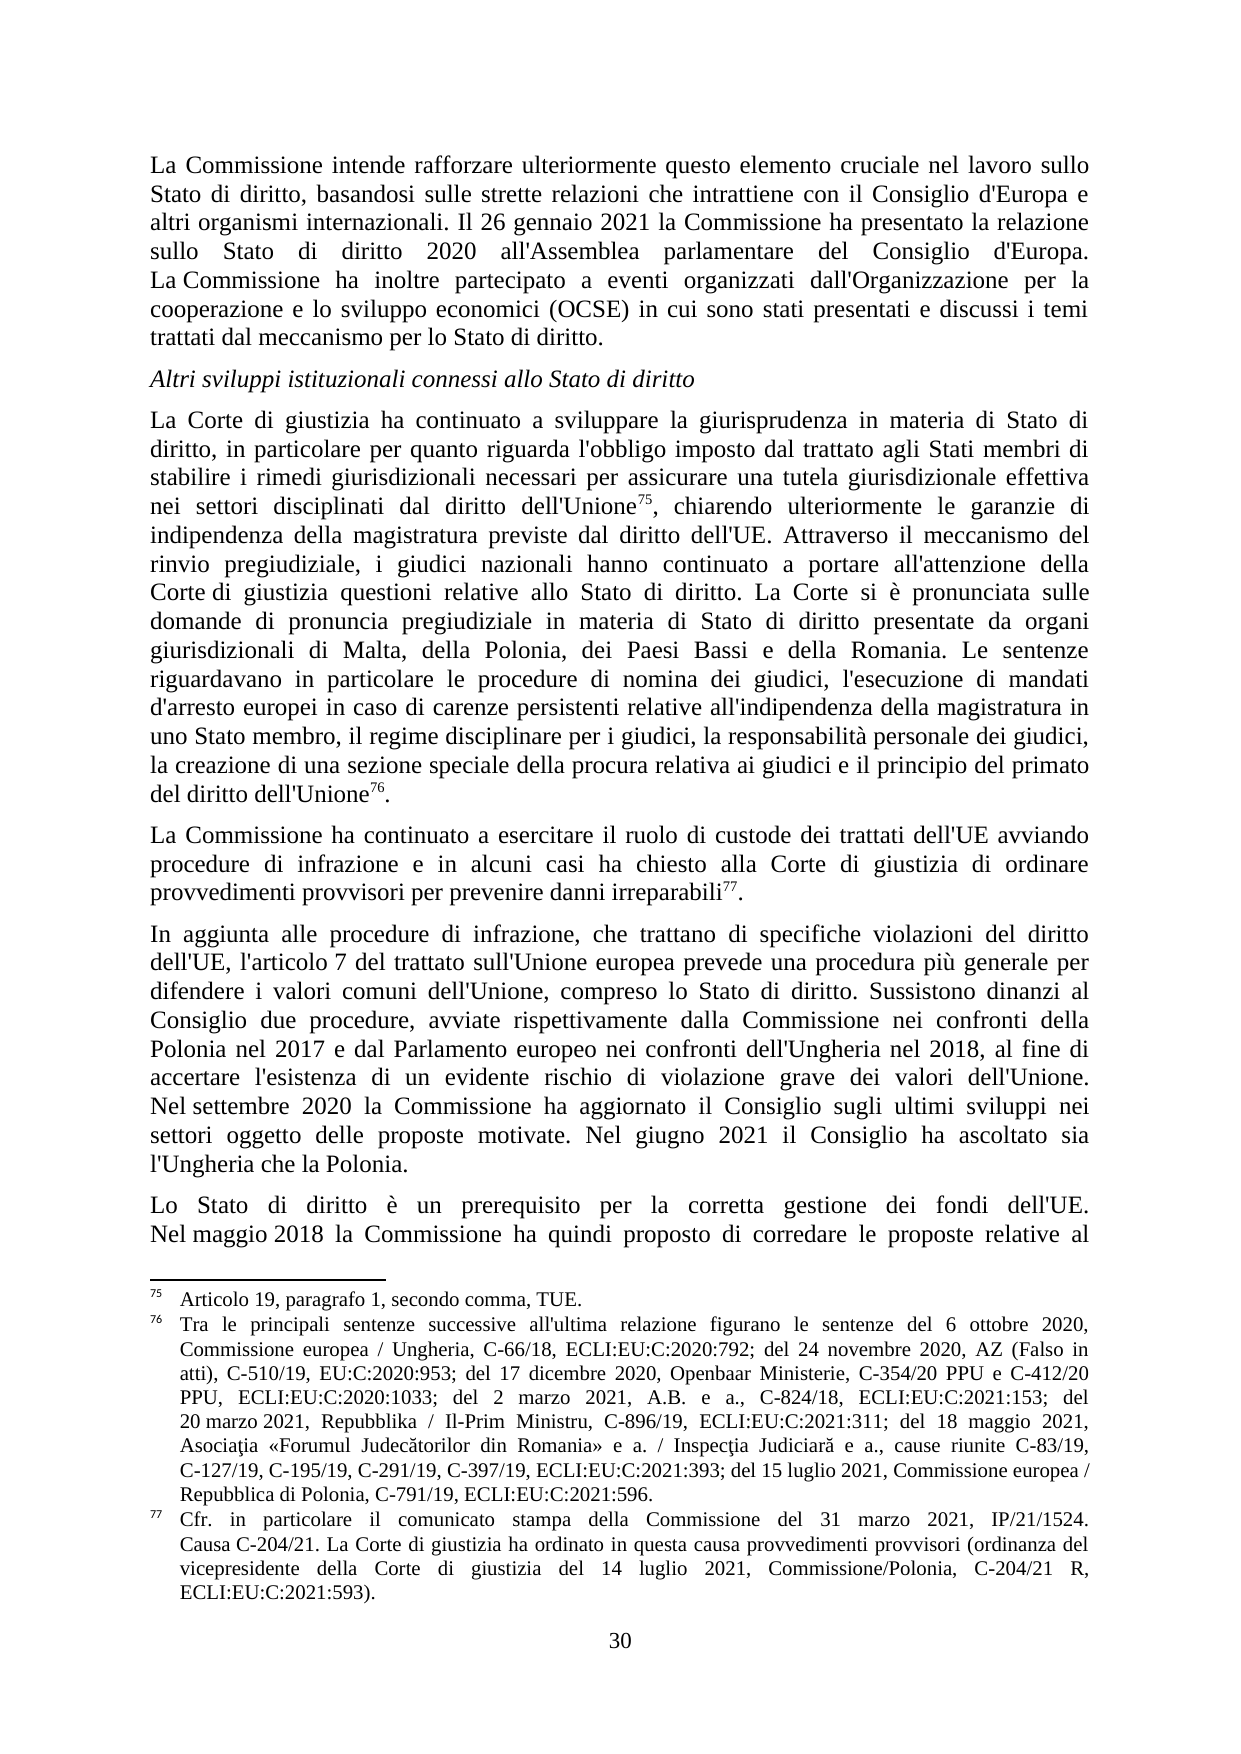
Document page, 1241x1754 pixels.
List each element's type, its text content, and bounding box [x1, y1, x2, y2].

text In aggiunta alle procedure di infrazione, che trattano di specifiche violazioni del diritto dell'UE, l'articolo 7 del trattato sull'Unione europea prevede una procedura più generale per difendere i valori comuni dell'Unione, compreso lo Stato di diritto. Sussistono dinanzi al Consiglio due procedure, avviate rispettivamente dalla Commissione nei confronti della Polonia nel 2017 e dal Parlamento europeo nei confronti dell'Ungheria nel 2018, al fine di accertare l'esistenza di un evidente rischio di violazione grave dei valori dell'Unione. Nel settembre 2020 la Commissione ha aggiornato il Consiglio sugli ultimi sviluppi nei settori oggetto delle proposte motivate. Nel giugno 2021 il Consiglio ha ascoltato sia l'Ungheria che la Polonia. [150, 919, 1090, 1177]
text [150, 1190, 1090, 1247]
text La Corte di giustizia ha continuato a sviluppare la giurisprudenza in materia di Stato di diritto, in particolare per quanto riguarda l'obbligo imposto dal trattato agli Stati membri di stabilire i rimedi giurisdizionali necessari per assicurare una tutela giurisdizionale effettiva nei settori disciplinati dal diritto dell'Unione, chiarendo ulteriormente le garanzie di indipendenza della magistratura previste dal diritto dell'UE. Attraverso il meccanismo del rinvio pregiudiziale, i giudici nazionali hanno continuato a portare all'attenzione della Corte di giustizia questioni relative allo Stato di diritto. La Corte si è pronunciata sulle domande di pronuncia pregiudiziale in materia di Stato di diritto presentate da organi giurisdizionali di Malta, della Polonia, dei Paesi Bassi e della Romania. Le sentenze riguardavano in particolare le procedure di nomina dei giudici, l'esecuzione di mandati d'arresto europei in caso di carenze persistenti relative all'indipendenza della magistratura in uno Stato membro, il regime disciplinare per i giudici, la responsabilità personale dei giudici, la creazione di una sezione speciale della procura relativa ai giudici e il principio del primato del diritto dell'Unione. [150, 405, 1090, 807]
text La Commissione intende rafforzare ulteriormente questo elemento cruciale nel lavoro sullo Stato di diritto, basandosi sulle strette relazioni che intrattiene con il Consiglio d'Europa e altri organismi internazionali. Il 26 gennaio 2021 la Commissione ha presentato la relazione sullo Stato di diritto 2020 all'Assemblea parlamentare del Consiglio d'Europa. La Commissione ha inoltre partecipato a eventi organizzati dall'Organizzazione per la cooperazione e lo sviluppo economici (OCSE) in cui sono stati presentati e discussi i temi trattati dal meccanismo per lo Stato di diritto. [150, 150, 1090, 351]
text Altri sviluppi istituzionali connessi allo Stato di diritto [150, 364, 1090, 392]
text La Commissione ha continuato a esercitare il ruolo di custode dei trattati dell'UE avviando procedure di infrazione e in alcuni casi ha chiesto alla Corte di giustizia di ordinare provvedimenti provvisori per prevenire danni irreparabili. [150, 820, 1090, 906]
